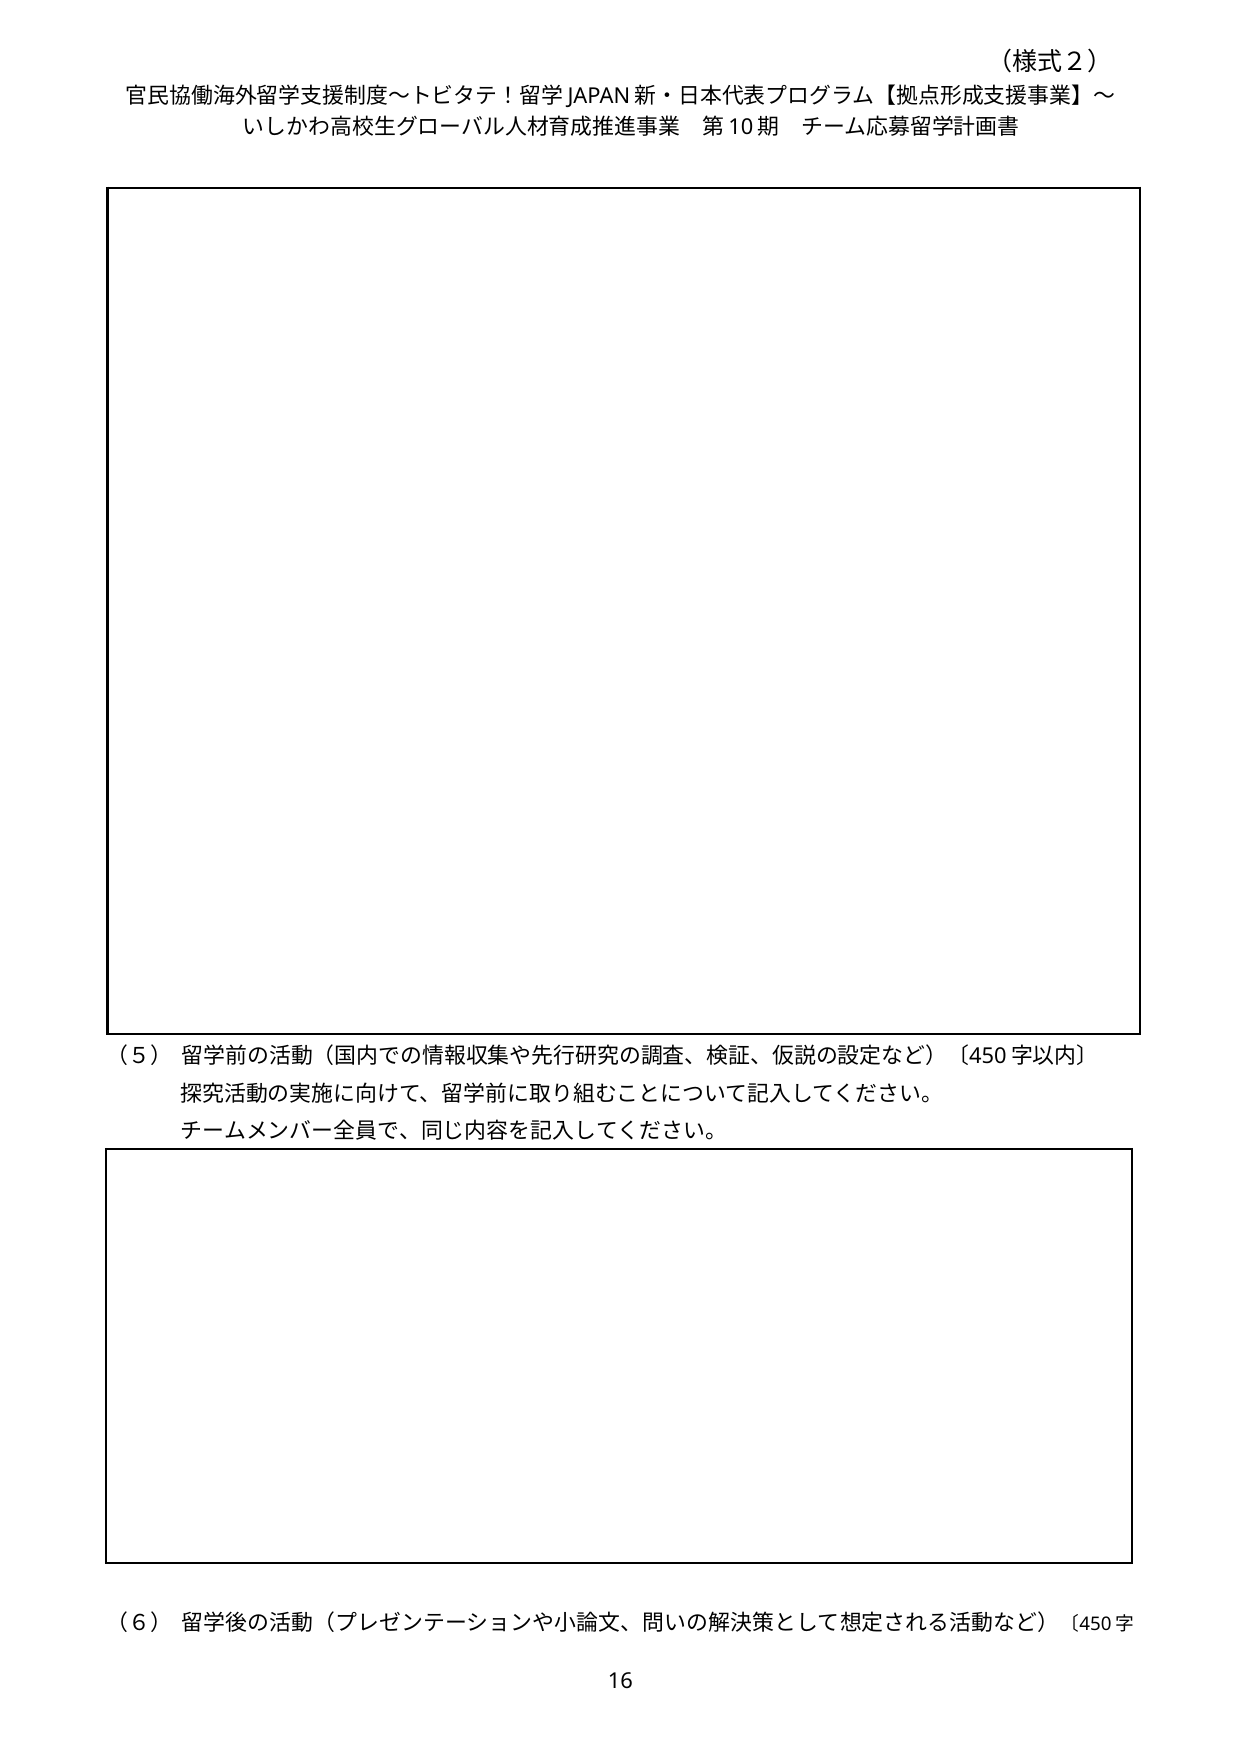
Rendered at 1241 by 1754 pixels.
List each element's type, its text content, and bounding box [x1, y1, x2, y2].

table_header [109, 189, 1139, 1033]
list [106, 1602, 1134, 1639]
text チームメンバー全員で、同じ内容を記入してください。 [106, 1110, 1134, 1148]
table_header [107, 1150, 1131, 1562]
text 探究活動の実施に向けて、留学前に取り組むことについて記入してください。 [180, 1073, 1134, 1110]
list 留学前の活動（国内での情報収集や先行研究の調査、検証、仮説の設定など）〔450字以内〕 [106, 1035, 1134, 1073]
